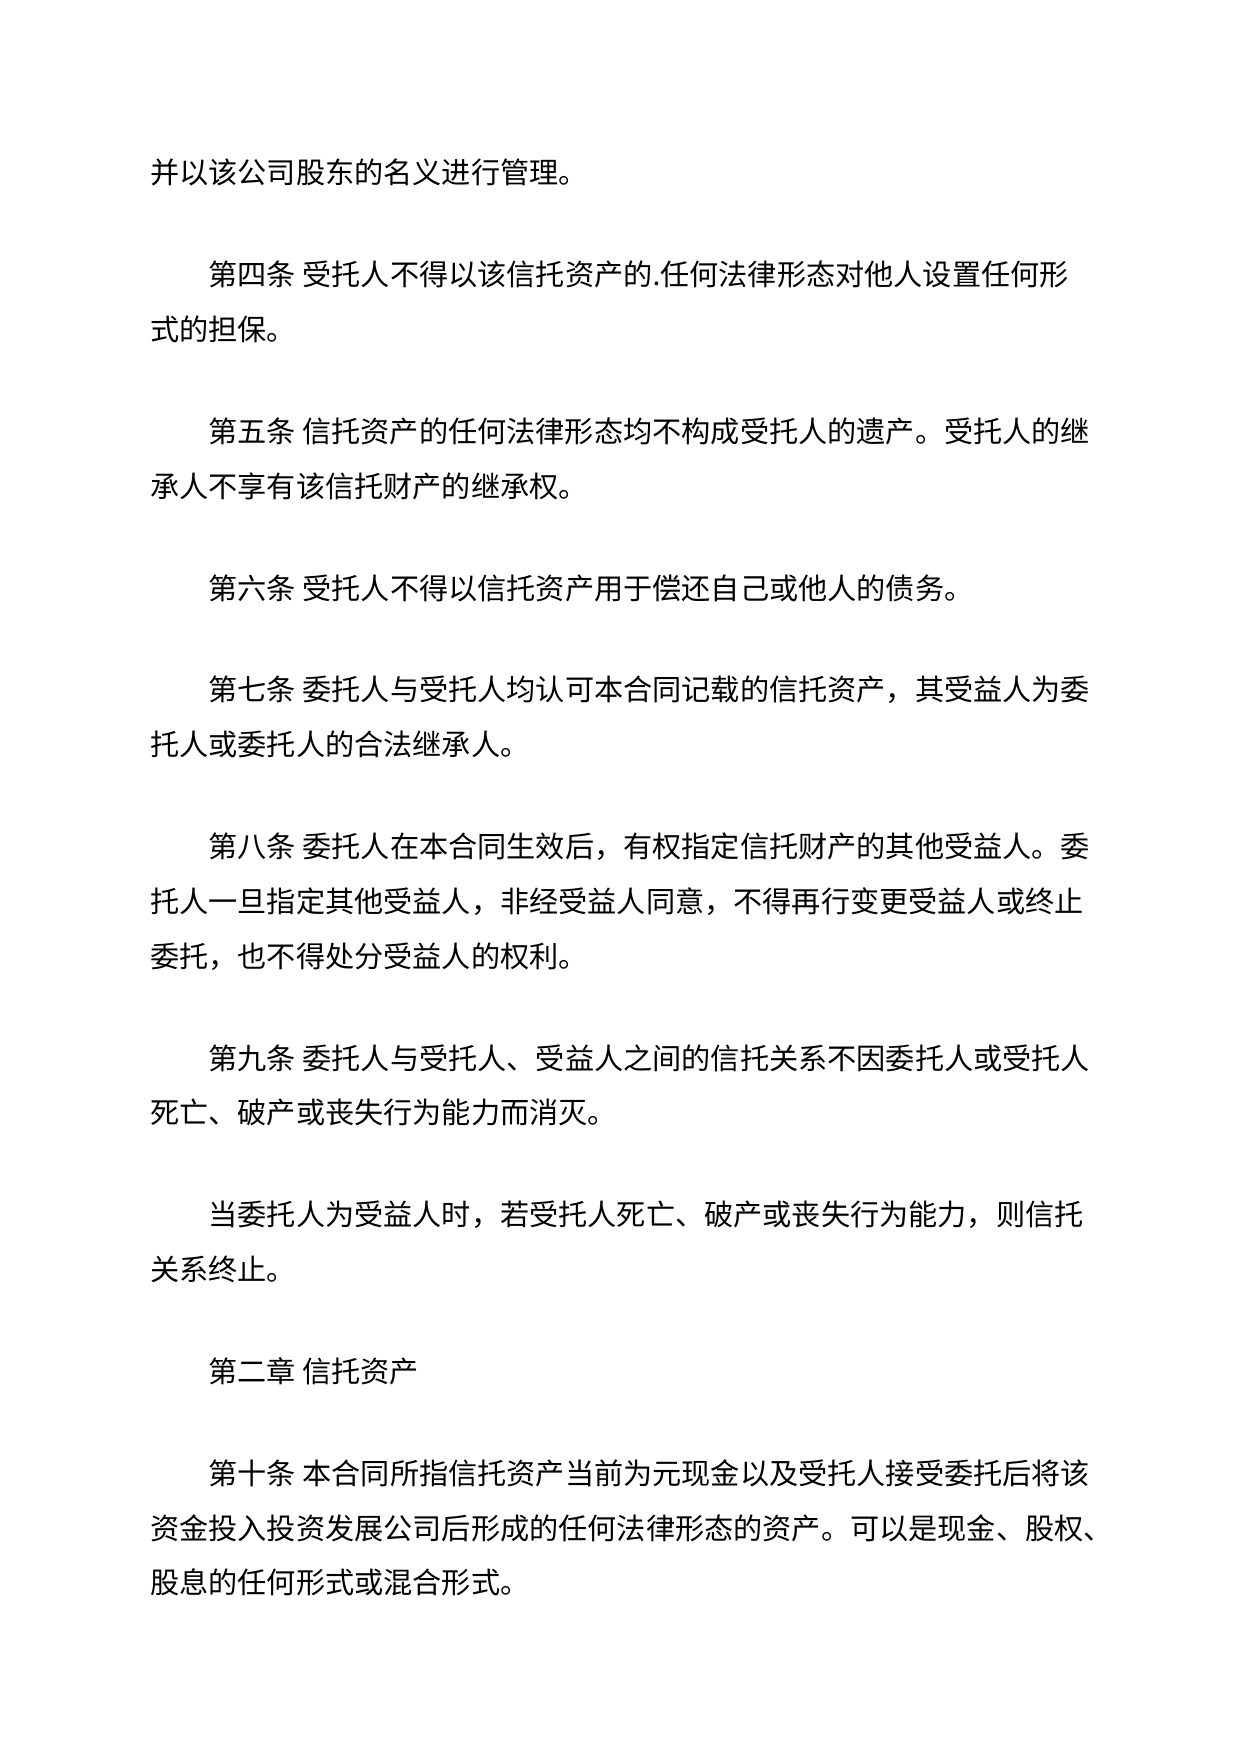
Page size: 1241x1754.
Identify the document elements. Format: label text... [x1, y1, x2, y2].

text 第四条 受托人不得以该信托资产的.任何法律形态对他人设置任何形式的担保。 [150, 252, 1090, 349]
text 第九条 委托人与受托人、受益人之间的信托关系不因委托人或受托人死亡、破产或丧失行为能力而消灭。 [150, 1035, 1090, 1132]
text 第六条 受托人不得以信托资产用于偿还自己或他人的债务。 [150, 565, 1090, 607]
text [150, 150, 1090, 192]
text 第七条 委托人与受托人均认可本合同记载的信托资产，其受益人为委托人或委托人的合法继承人。 [150, 667, 1090, 764]
text 第八条 委托人在本合同生效后，有权指定信托财产的其他受益人。委托人一旦指定其他受益人，非经受益人同意，不得再行变更受益人或终止委托，也不得处分受益人的权利。 [150, 824, 1090, 976]
text 第五条 信托资产的任何法律形态均不构成受托人的遗产。受托人的继承人不享有该信托财产的继承权。 [150, 408, 1090, 506]
text 第二章 信托资产 [150, 1348, 1090, 1391]
text 当委托人为受益人时，若受托人死亡、破产或丧失行为能力，则信托关系终止。 [150, 1192, 1090, 1289]
text 第十条 本合同所指信托资产当前为元现金以及受托人接受委托后将该资金投入投资发展公司后形成的任何法律形态的资产。可以是现金、股权、股息的任何形式或混合形式。 [150, 1450, 1090, 1602]
